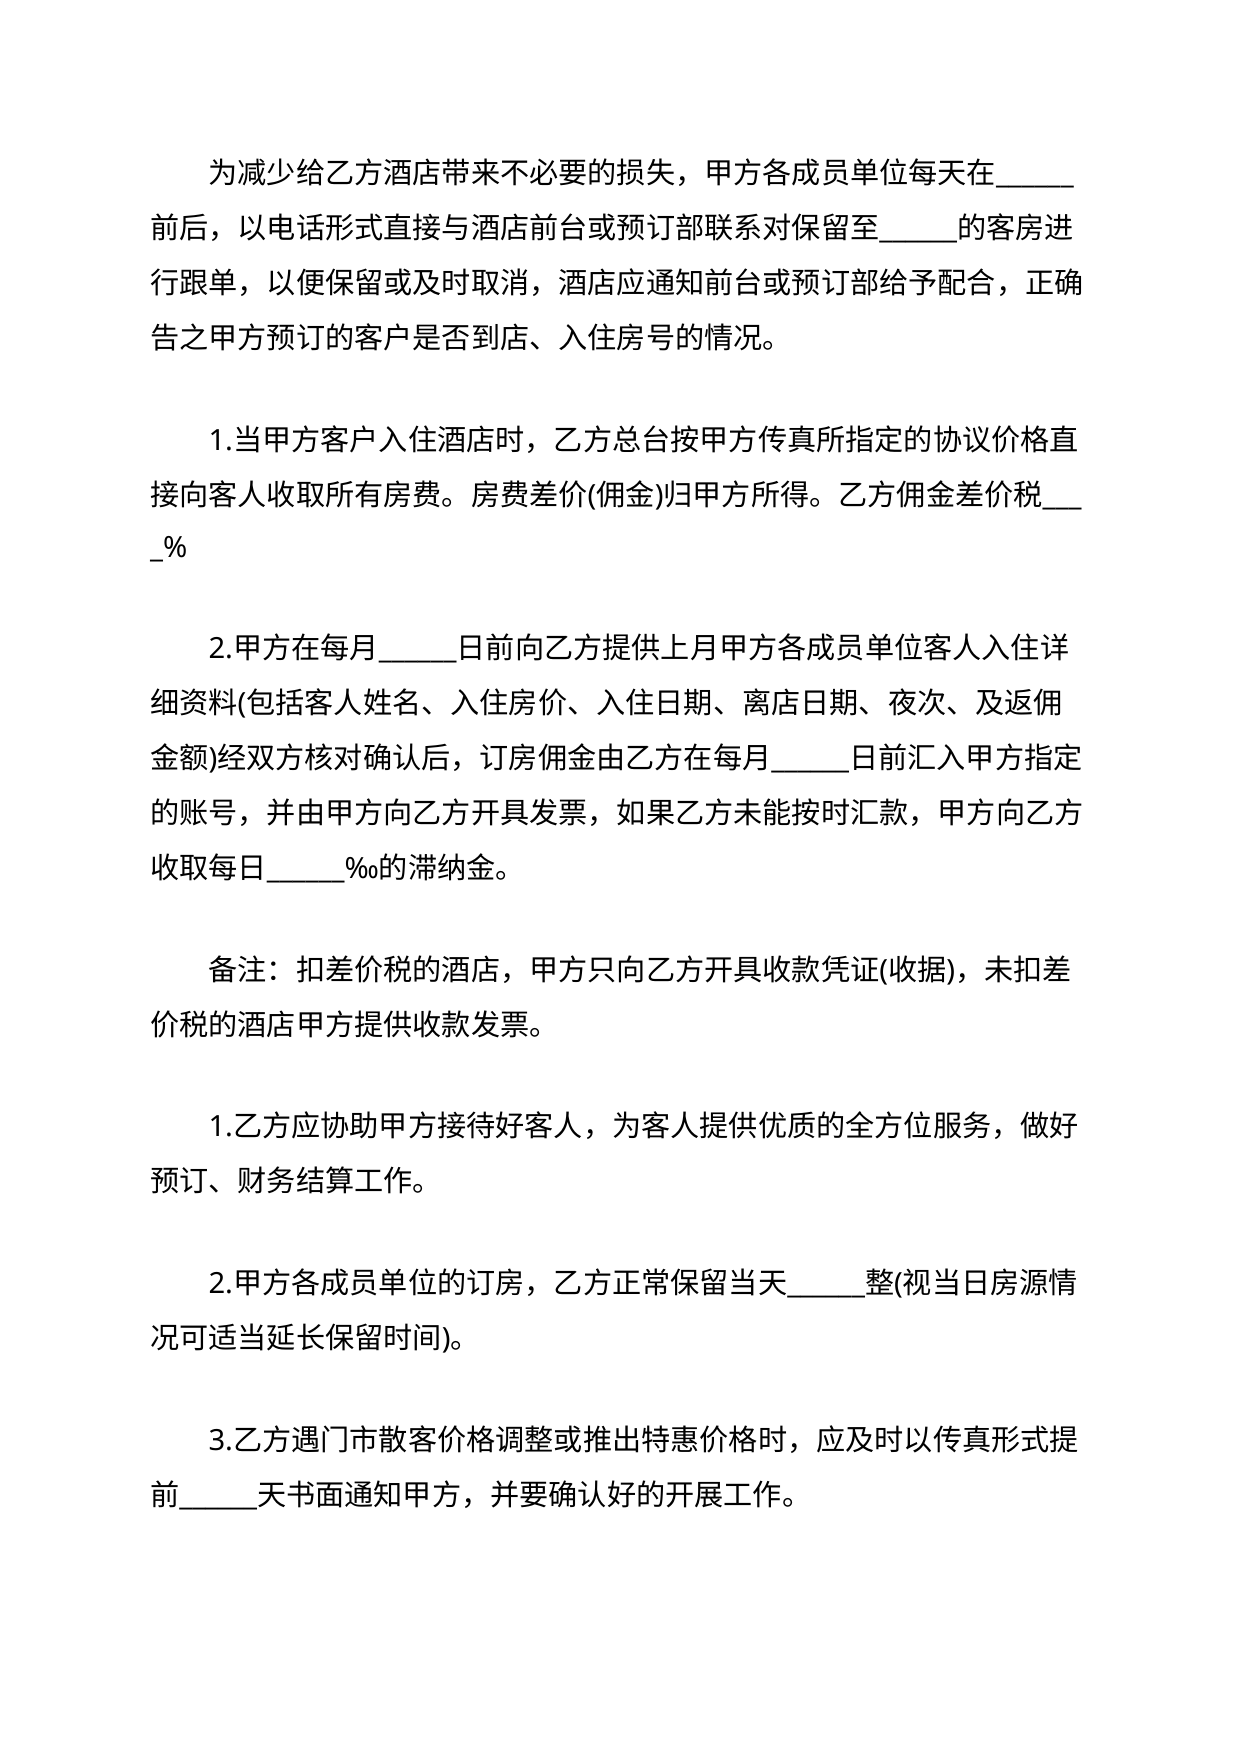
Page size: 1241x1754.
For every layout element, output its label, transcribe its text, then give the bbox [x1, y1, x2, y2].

text 1.当甲方客户入住酒店时，乙方总台按甲方传真所指定的协议价格直接向客人收取所有房费。房费差价(佣金)归甲方所得。乙方佣金差价税____% [150, 417, 1090, 566]
text 3.乙方遇门市散客价格调整或推出特惠价格时，应及时以传真形式提前______天书面通知甲方，并要确认好的开展工作。 [150, 1417, 1090, 1514]
text 备注：扣差价税的酒店，甲方只向乙方开具收款凭证(收据)，未扣差价税的酒店甲方提供收款发票。 [150, 946, 1090, 1043]
text 为减少给乙方酒店带来不必要的损失，甲方各成员单位每天在______前后，以电话形式直接与酒店前台或预订部联系对保留至______的客房进行跟单，以便保留或及时取消，酒店应通知前台或预订部给予配合，正确告之甲方预订的客户是否到店、入住房号的情况。 [150, 150, 1090, 357]
text 1.乙方应协助甲方接待好客人，为客人提供优质的全方位服务，做好预订、财务结算工作。 [150, 1103, 1090, 1200]
text 2.甲方各成员单位的订房，乙方正常保留当天______整(视当日房源情况可适当延长保留时间)。 [150, 1260, 1090, 1357]
text 2.甲方在每月______日前向乙方提供上月甲方各成员单位客人入住详细资料(包括客人姓名、入住房价、入住日期、离店日期、夜次、及返佣金额)经双方核对确认后，订房佣金由乙方在每月______日前汇入甲方指定的账号，并由甲方向乙方开具发票，如果乙方未能按时汇款，甲方向乙方收取每日______‰的滞纳金。 [150, 624, 1090, 887]
